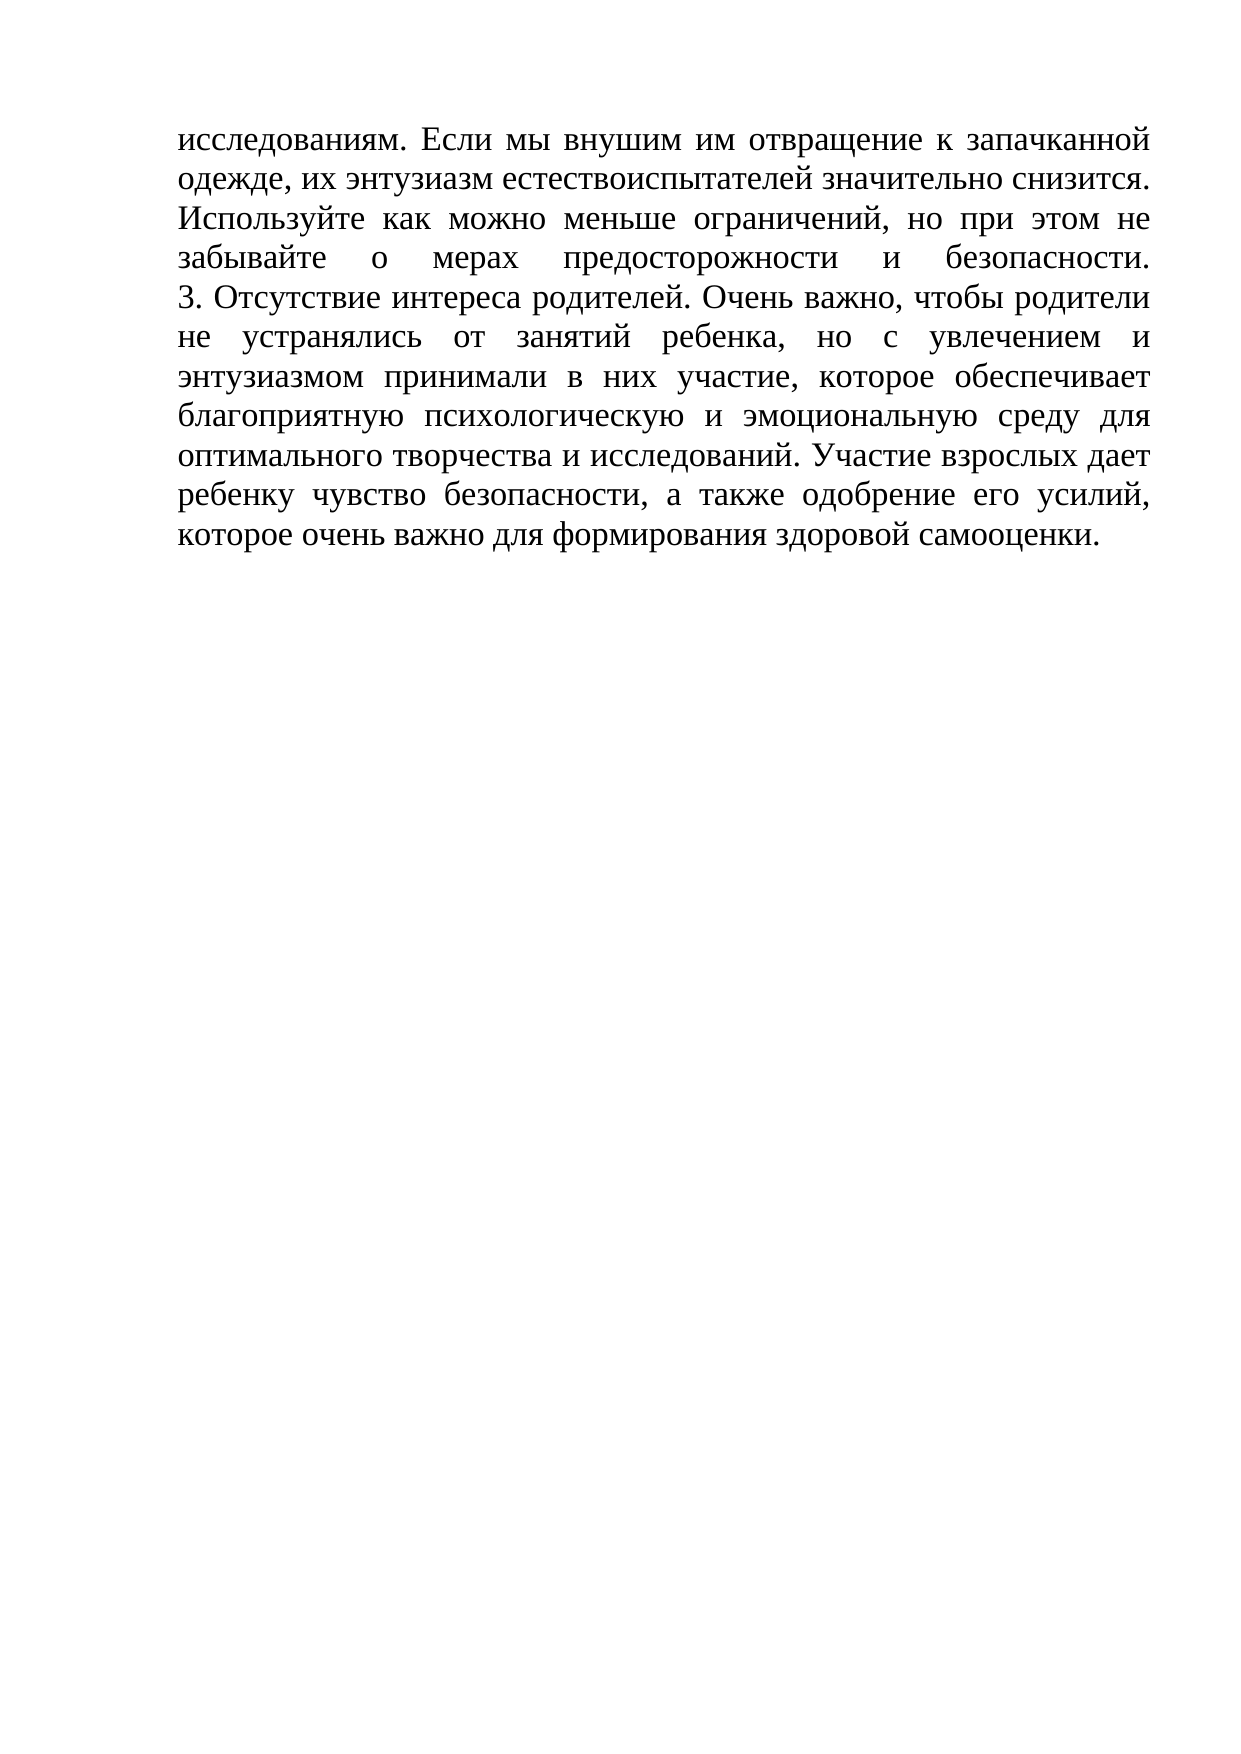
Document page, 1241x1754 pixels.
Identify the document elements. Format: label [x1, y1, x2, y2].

text [177, 118, 1152, 552]
